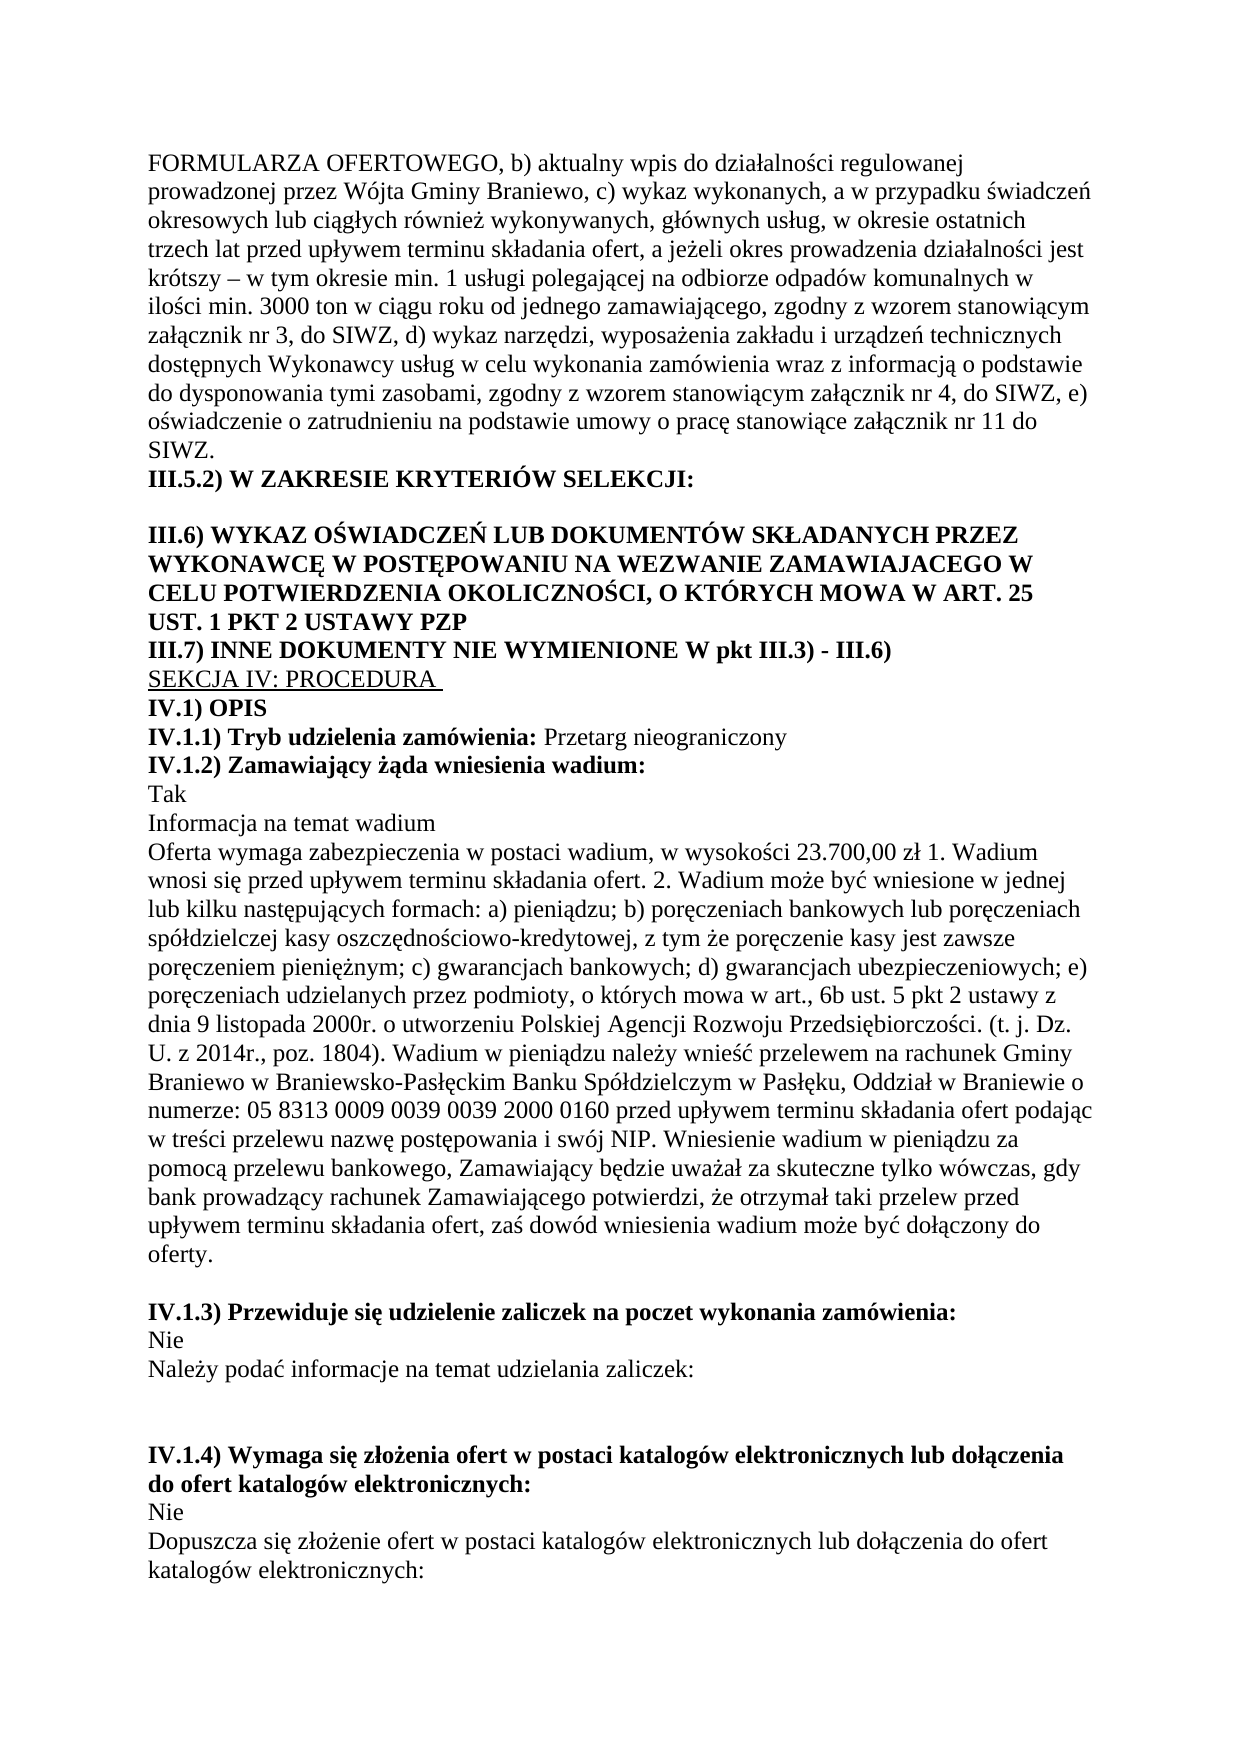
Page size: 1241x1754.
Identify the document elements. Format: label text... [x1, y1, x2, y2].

text IV.1.4) Wymaga się złożenia ofert w postaci katalogów elektronicznych lub dołączenia do ofert katalogów elektronicznych: [148, 1411, 1093, 1497]
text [148, 148, 1093, 521]
text SEKCJA IV: PROCEDURA [148, 664, 1093, 693]
text Tak Informacja na temat wadium Oferta wymaga zabezpieczenia w postaci wadium, w wysokości 23.700,00 zł 1. Wadium wnosi się przed upływem terminu składania ofert. 2. Wadium może być wniesione w jednej lub kilku następujących formach: a) pieniądzu; b) poręczeniach bankowych lub poręczeniach spółdzielczej kasy oszczędnościowo-kredytowej, z tym że poręczenie kasy jest zawsze poręczeniem pieniężnym; c) gwarancjach bankowych; d) gwarancjach ubezpieczeniowych; e) poręczeniach udzielanych przez podmioty, o których mowa w art., 6b ust. 5 pkt 2 ustawy z dnia 9 listopada 2000r. o utworzeniu Polskiej Agencji Rozwoju Przedsiębiorczości. (t. j. Dz. U. z 2014r., poz. 1804). Wadium w pieniądzu należy wnieść przelewem na rachunek Gminy Braniewo w Braniewsko-Pasłęckim Banku Spółdzielczym w Pasłęku, Oddział w Braniewie o numerze: 05 8313 0009 0039 0039 2000 0160 przed upływem terminu składania ofert podając w treści przelewu nazwę postępowania i swój NIP. Wniesienie wadium w pieniądzu za pomocą przelewu bankowego, Zamawiający będzie uważał za skuteczne tylko wówczas, gdy bank prowadzący rachunek Zamawiającego potwierdzi, że otrzymał taki przelew przed upływem terminu składania ofert, zaś dowód wniesienia wadium może być dołączony do oferty. [148, 779, 1093, 1268]
text III.7) INNE DOKUMENTY NIE WYMIENIONE W pkt III.3) - III.6) [148, 636, 1093, 664]
text IV.1) OPIS IV.1.1) Tryb udzielenia zamówienia: Przetarg nieograniczony IV.1.2) Zamawiający żąda wniesienia wadium: [148, 693, 1093, 779]
text III.6) WYKAZ OŚWIADCZEŃ LUB DOKUMENTÓW SKŁADANYCH PRZEZ WYKONAWCĘ W POSTĘPOWANIU NA WEZWANIE ZAMAWIAJACEGO W CELU POTWIERDZENIA OKOLICZNOŚCI, O KTÓRYCH MOWA W ART. 25 UST. 1 PKT 2 USTAWY PZP [148, 521, 1093, 636]
text IV.1.3) Przewiduje się udzielenie zaliczek na poczet wykonania zamówienia: [148, 1268, 1093, 1326]
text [148, 1497, 1093, 1584]
text Nie Należy podać informacje na temat udzielania zaliczek: [148, 1326, 1093, 1411]
